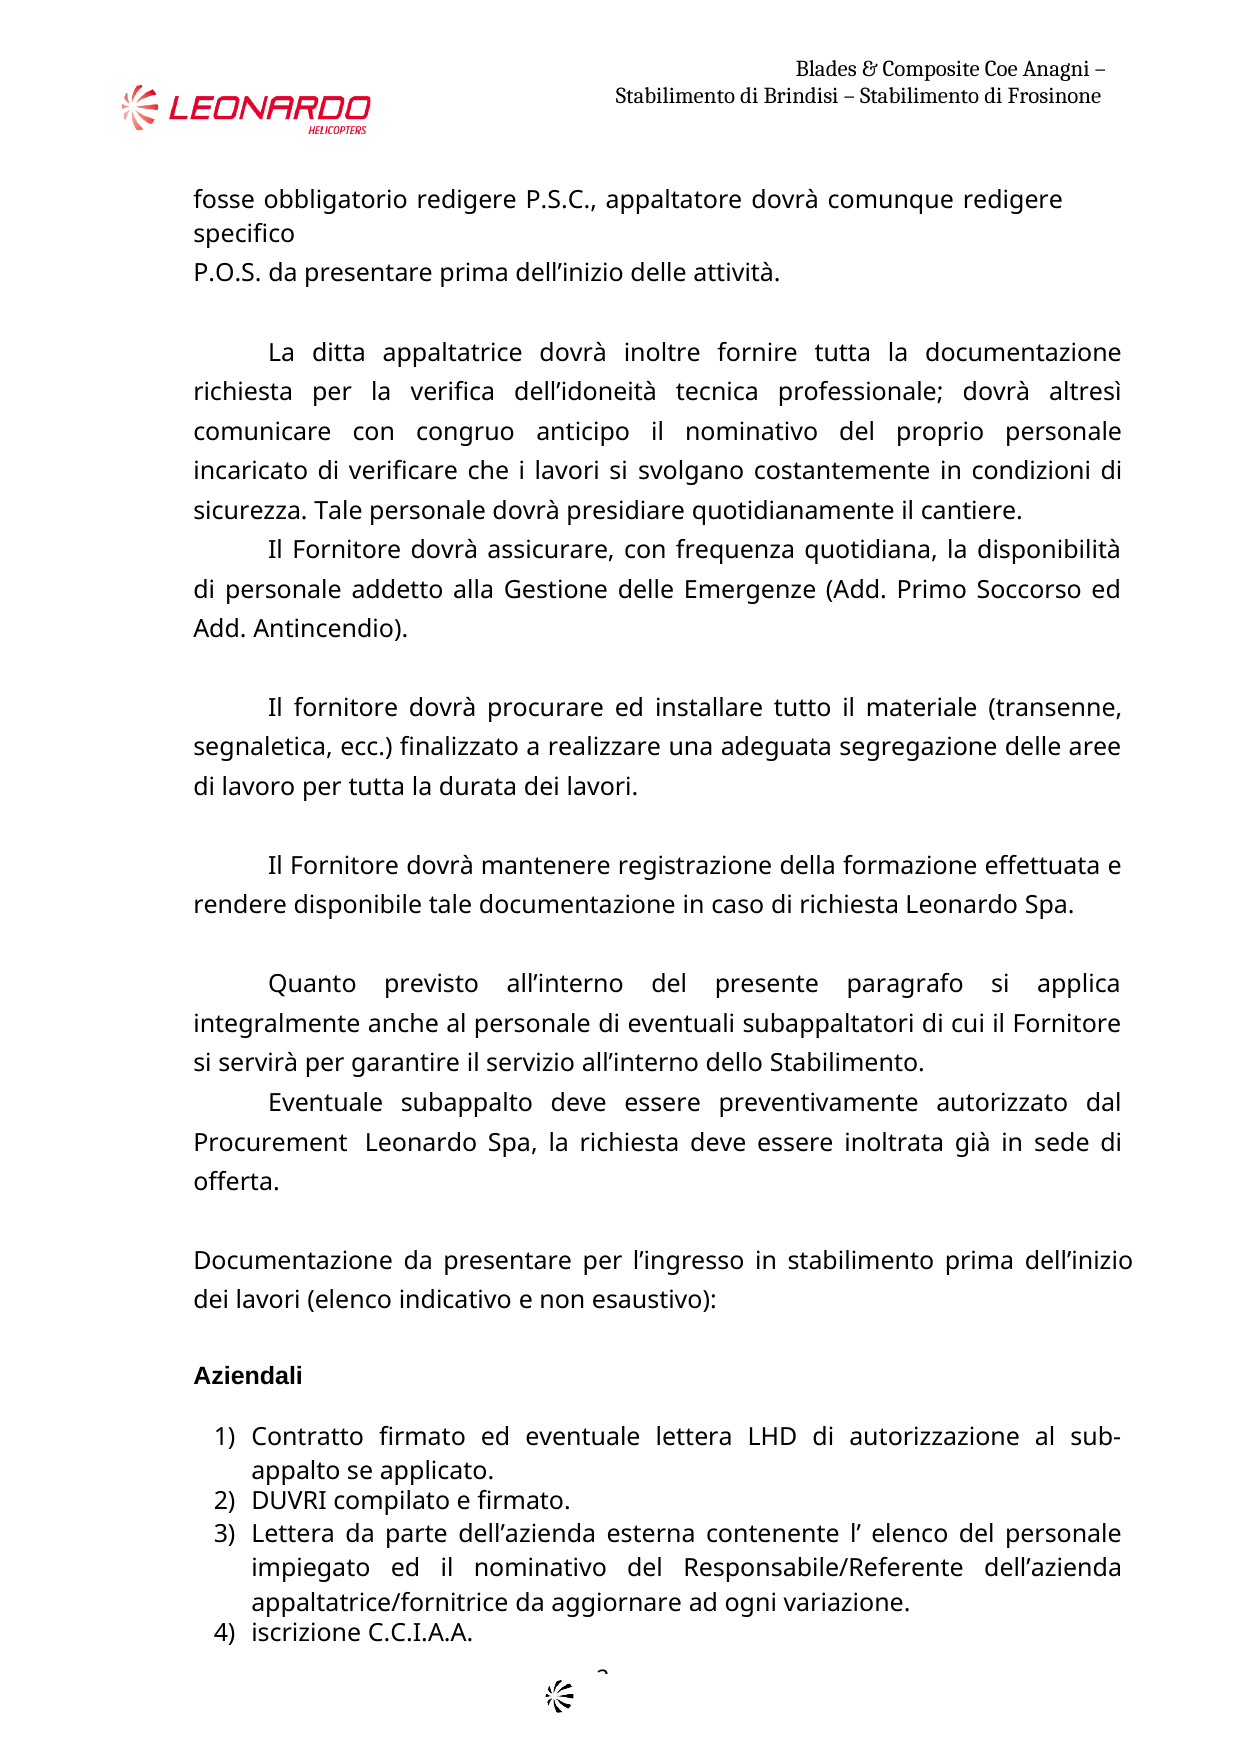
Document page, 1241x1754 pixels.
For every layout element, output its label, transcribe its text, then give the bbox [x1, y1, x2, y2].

list Contratto firmato ed eventuale lettera LHD di autorizzazione al sub-appalto se applicato. [213, 1418, 1123, 1487]
text La ditta appaltatrice dovrà inoltre fornire tutta la documentazione richiesta per la verifica dell’idoneità tecnica professionale; dovrà altresì comunicare con congruo anticipo il nominativo del proprio personale incaricato di verificare che i lavori si svolgano costantemente in condizioni di sicurezza. Tale personale dovrà presidiare quotidianamente il cantiere. [193, 334, 1123, 526]
picture [545, 1680, 574, 1713]
text Il Fornitore dovrà assicurare, con frequenza quotidiana, la disponibilità di personale addetto alla Gestione delle Emergenze (Add. Primo Soccorso ed Add. Antincendio). [193, 532, 1122, 645]
text Il fornitore dovrà procurare ed installare tutto il materiale (transenne, segnaletica, ecc.) finalizzato a realizzare una adeguata segregazione delle aree di lavoro per tutta la durata dei lavori. [193, 689, 1122, 802]
list Lettera da parte dell’azienda esterna contenente l’ elenco del personale impiegato ed il nominativo del Responsabile/Referente dell’azienda appaltatrice/fornitrice da aggiornare ad ogni variazione. [213, 1516, 1122, 1618]
text Documentazione da presentare per l’ingresso in stabilimento prima dell’inizio dei lavori (elenco indicativo e non esaustivo): [193, 1242, 1134, 1316]
text Quanto previsto all’interno del presente paragrafo si applica integralmente anche al personale di eventuali subappaltatori di cui il Fornitore si servirà per garantire il servizio all’interno dello Stabilimento. [193, 966, 1122, 1079]
picture [121, 85, 371, 134]
list iscrizione C.C.I.A.A. [213, 1619, 1134, 1647]
text Eventuale subappalto deve essere preventivamente autorizzato dal Procurement Leonardo Spa, la richiesta deve essere inoltrata già in sede di offerta. [193, 1084, 1122, 1198]
list DUVRI compilato e firmato. [213, 1487, 1134, 1515]
text Il Fornitore dovrà mantenere registrazione della formazione effettuata e rendere disponibile tale documentazione in caso di richiesta Leonardo Spa. [193, 847, 1122, 921]
text fosse obbligatorio redigere P.S.C., appaltatore dovrà comunque redigere specifico [193, 182, 1134, 250]
text P.O.S. da presentare prima dell’inizio delle attività. [193, 255, 1134, 289]
subtitle Aziendali [193, 1361, 1134, 1389]
